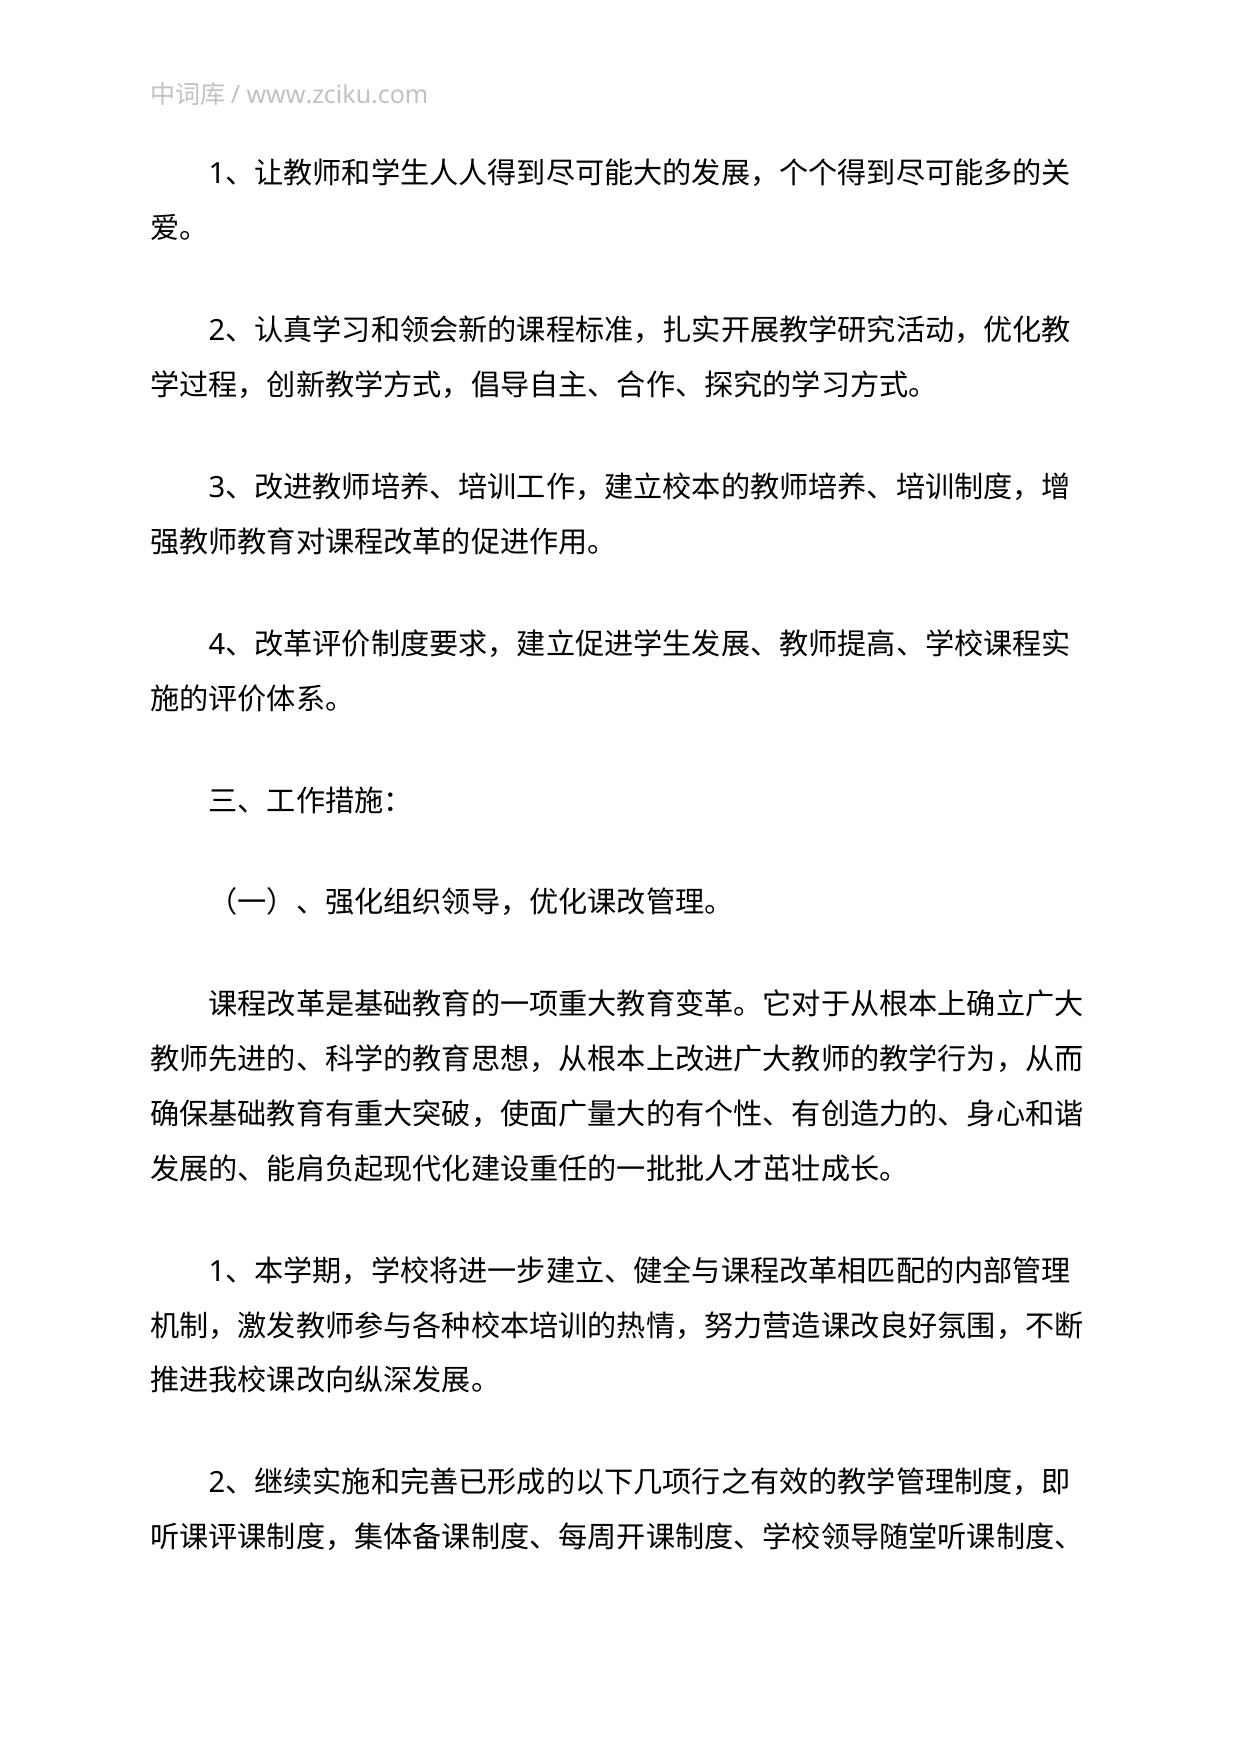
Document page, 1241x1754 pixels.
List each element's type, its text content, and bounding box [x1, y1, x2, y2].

text 2、认真学习和领会新的课程标准，扎实开展教学研究活动，优化教学过程，创新教学方式，倡导自主、合作、探究的学习方式。 [150, 307, 1090, 404]
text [150, 1459, 1090, 1556]
text 课程改革是基础教育的一项重大教育变革。它对于从根本上确立广大教师先进的、科学的教育思想，从根本上改进广大教师的教学行为，从而确保基础教育有重大突破，使面广量大的有个性、有创造力的、身心和谐发展的、能肩负起现代化建设重任的一批批人才茁壮成长。 [150, 981, 1090, 1188]
text 三、工作措施： [150, 777, 1090, 819]
text 1、让教师和学生人人得到尽可能大的发展，个个得到尽可能多的关爱。 [150, 150, 1090, 247]
text （一）、强化组织领导，优化课改管理。 [150, 879, 1090, 921]
text 1、本学期，学校将进一步建立、健全与课程改革相匹配的内部管理机制，激发教师参与各种校本培训的热情，努力营造课改良好氛围，不断推进我校课改向纵深发展。 [150, 1247, 1090, 1399]
text 4、改革评价制度要求，建立促进学生发展、教师提高、学校课程实施的评价体系。 [150, 620, 1090, 718]
text 3、改进教师培养、培训工作，建立校本的教师培养、培训制度，增强教师教育对课程改革的促进作用。 [150, 463, 1090, 561]
